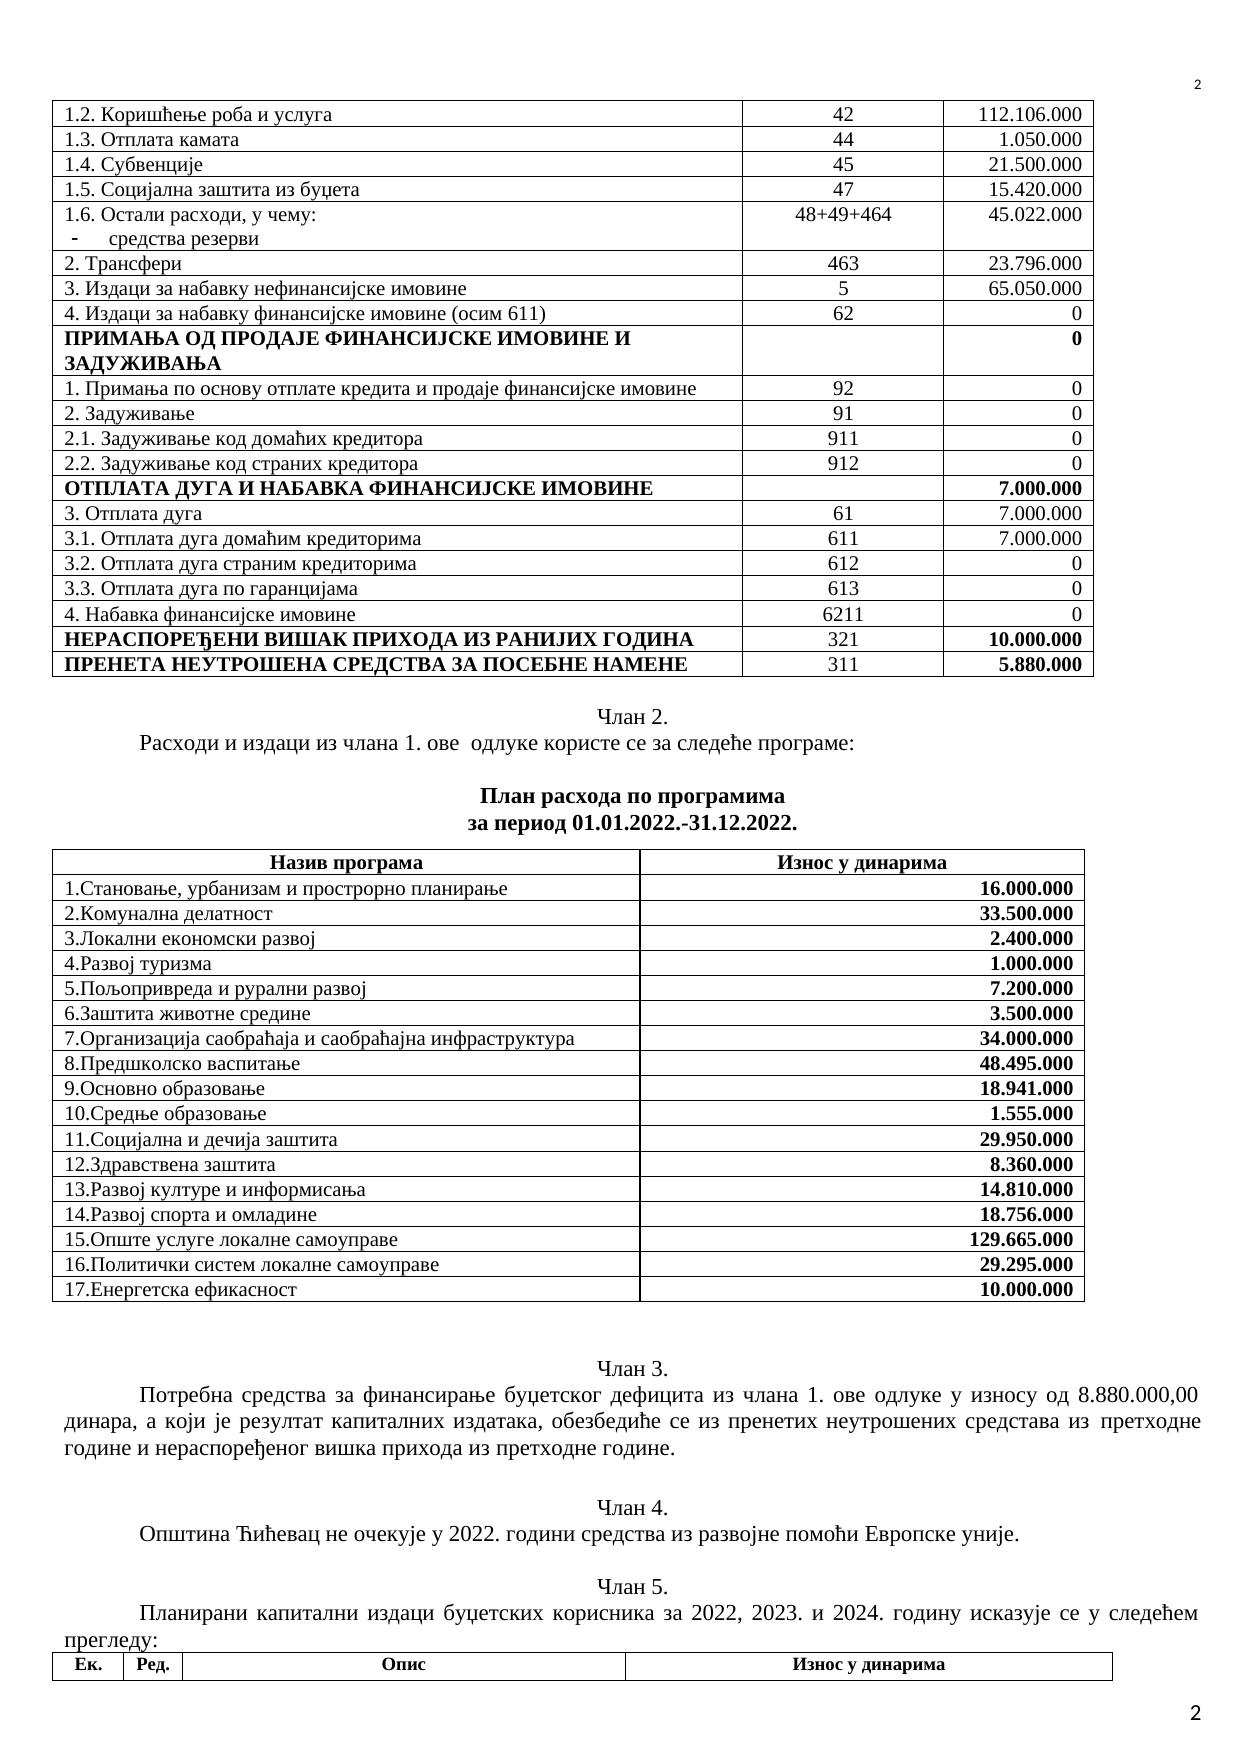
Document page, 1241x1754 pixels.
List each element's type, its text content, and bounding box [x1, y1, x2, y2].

table_cell 4. Издаци за набавку финансијске имовине (осим 611) [53, 301, 742, 325]
table_cell 1. Примања по основу отплате кредита и продаје финансијске имовине [53, 376, 742, 399]
table_cell ОТПЛАТА ДУГА И НАБАВКА ФИНАНСИЈСКЕ ИМОВИНЕ [53, 476, 742, 500]
table_cell 7.000.000 [944, 501, 1093, 525]
table_cell 44 [743, 127, 943, 151]
table_header Опис [183, 1653, 625, 1680]
table_cell 1.555.000 [641, 1101, 1084, 1125]
table_cell 33.500.000 [641, 901, 1084, 924]
table_cell 18.756.000 [641, 1202, 1084, 1226]
text Потребна средства за финансирање буџетског дефицита из члана 1. ове одлуке у износу од 8.880.000,00 динара, а који је резултат капиталних издатака, обезбедиће се из пренетих неутрошених средстава из претходне године и нераспоређеног вишка прихода из претходне године. [64, 1381, 1201, 1460]
table_cell ПРЕНЕТА НЕУТРОШЕНА СРЕДСТВА ЗА ПОСЕБНЕ НАМЕНЕ [53, 652, 742, 676]
table_cell 2.1. Задуживање код домаћих кредитора [53, 426, 742, 450]
text Члан 5. [64, 1573, 1201, 1599]
table_cell 1.Становање, урбанизам и прострорно планирање [53, 875, 639, 899]
table_cell 4. Набавка финансијске имовине [53, 601, 742, 626]
table_cell 12.Здравствена заштита [53, 1152, 639, 1176]
table_cell 8.360.000 [641, 1152, 1084, 1176]
table_cell 3.Локални економски развој [53, 926, 639, 950]
table_cell 29.295.000 [641, 1252, 1084, 1276]
table_cell 0 [944, 326, 1093, 374]
table_cell 112.106.000 [944, 101, 1093, 126]
text Планирани капитални издаци буџетских корисника за 2022, 2023. и 2024. годину исказује се у следећем прегледу: [64, 1599, 1201, 1652]
table_cell 5 [743, 276, 943, 300]
table_header Ред. број [124, 1653, 182, 1680]
table_cell 91 [743, 401, 943, 425]
table_cell 6211 [743, 601, 943, 626]
table_cell 15.420.000 [944, 177, 1093, 201]
table_cell 45.022.000 [944, 202, 1093, 250]
table_cell 1.050.000 [944, 127, 1093, 151]
table_cell 34.000.000 [641, 1026, 1084, 1050]
table_cell 10.000.000 [944, 627, 1093, 651]
table_header Износ у динарима [641, 850, 1084, 874]
table_cell 1.3. Отплата камата [53, 127, 742, 151]
table_cell 2. Трансфери [53, 251, 742, 275]
table_cell 3. Издаци за набавку нефинансијске имовине [53, 276, 742, 300]
table_cell 3.1. Отплата дуга домаћим кредиторима [53, 526, 742, 550]
table_cell 10.Средње образовање [53, 1101, 639, 1125]
table_cell 8.Предшколско васпитање [53, 1051, 639, 1075]
table_header Ек. клас. [53, 1653, 123, 1680]
table_cell 5.880.000 [944, 652, 1093, 676]
table_cell 912 [743, 451, 943, 475]
table_header Износ у динарима [626, 1653, 1112, 1680]
table_cell 45 [743, 152, 943, 176]
table_cell 14.Развој спорта и омладине [53, 1202, 639, 1226]
table_cell 10.000.000 [641, 1277, 1084, 1301]
table_cell 17.Енергетска ефикасност [53, 1277, 639, 1301]
table_cell 18.941.000 [641, 1076, 1084, 1100]
table_cell 42 [743, 101, 943, 126]
table_cell 1.4. Субвенције [53, 152, 742, 176]
table_cell 0 [944, 301, 1093, 325]
table_cell 611 [743, 526, 943, 550]
text Члан 3. [64, 1355, 1201, 1381]
table_cell 0 [944, 376, 1093, 399]
table_cell 0 [944, 576, 1093, 600]
table_cell 48+49+464 [743, 202, 943, 250]
text Члан 4. [64, 1494, 1201, 1520]
table_cell 48.495.000 [641, 1051, 1084, 1075]
table_cell ПРИМАЊА ОД ПРОДАЈЕ ФИНАНСИЈСКЕ ИМОВИНЕ И ЗАДУЖИВАЊА [53, 326, 742, 374]
table_cell 62 [743, 301, 943, 325]
table_cell 2.400.000 [641, 926, 1084, 950]
table_cell 1.2. Коришћење роба и услуга [53, 101, 742, 126]
table_cell [743, 476, 943, 500]
table_cell 7.Организација саобраћаја и саобраћајна инфраструктура [53, 1026, 639, 1050]
table_cell 4.Развој туризма [53, 951, 639, 975]
table_cell 7.000.000 [944, 476, 1093, 500]
table_cell 7.200.000 [641, 976, 1084, 1000]
table_cell 16.000.000 [641, 875, 1084, 899]
table_cell 911 [743, 426, 943, 450]
table_cell 612 [743, 551, 943, 575]
table_cell 2. Задуживање [53, 401, 742, 425]
table_cell 16.Политички систем локалне самоуправе [53, 1252, 639, 1276]
table_cell 61 [743, 501, 943, 525]
text за период 01.01.2022.-31.12.2022. [64, 808, 1201, 835]
text Општина Ћићевац не очекује у 2022. години средства из развојне помоћи Европске уније. [64, 1520, 1201, 1547]
table_header Назив програма [53, 850, 639, 874]
table_cell 11.Социјална и дечија заштита [53, 1126, 639, 1151]
table_cell 0 [944, 426, 1093, 450]
table_cell 463 [743, 251, 943, 275]
table_cell 1.000.000 [641, 951, 1084, 975]
table_cell 5.Пољопривреда и рурални развој [53, 976, 639, 1000]
table_cell 0 [944, 401, 1093, 425]
table_cell 15.Опште услуге локалне самоуправе [53, 1227, 639, 1251]
table_cell 13.Развој културе и информисања [53, 1177, 639, 1201]
table_cell 1.5. Социјална заштита из буџета [53, 177, 742, 201]
table_cell 92 [743, 376, 943, 399]
table_cell [743, 326, 943, 374]
table_cell 613 [743, 576, 943, 600]
table_cell 23.796.000 [944, 251, 1093, 275]
table_cell 9.Основно образовање [53, 1076, 639, 1100]
table_cell 3.500.000 [641, 1001, 1084, 1025]
table_cell 7.000.000 [944, 526, 1093, 550]
table_cell НЕРАСПОРЕЂЕНИ ВИШАК ПРИХОДА ИЗ РАНИЈИХ ГОДИНА [53, 627, 742, 651]
table_cell 21.500.000 [944, 152, 1093, 176]
table_cell 29.950.000 [641, 1126, 1084, 1151]
table_cell 3.3. Отплата дуга по гаранцијама [53, 576, 742, 600]
table_cell 0 [944, 551, 1093, 575]
table_cell 311 [743, 652, 943, 676]
table_cell 47 [743, 177, 943, 201]
table_cell 129.665.000 [641, 1227, 1084, 1251]
table_cell 0 [944, 451, 1093, 475]
table_cell 2.2. Задуживање код страних кредитора [53, 451, 742, 475]
table_cell 2.Комунална делатност [53, 901, 639, 924]
table_cell 65.050.000 [944, 276, 1093, 300]
text Члан 2. [64, 703, 1201, 729]
table_cell 3. Отплата дуга [53, 501, 742, 525]
text Расходи и издаци из члана 1. ове одлуке користе се за следеће програме: [64, 729, 1201, 756]
text План расхода по програмима [64, 782, 1201, 808]
table_cell 6.Заштита животне средине [53, 1001, 639, 1025]
table_cell 0 [944, 601, 1093, 626]
table_cell 14.810.000 [641, 1177, 1084, 1201]
table_cell 1.6. Остали расходи, у чему: средства резерви [53, 202, 742, 250]
table_cell 3.2. Отплата дуга страним кредиторима [53, 551, 742, 575]
table_cell 321 [743, 627, 943, 651]
